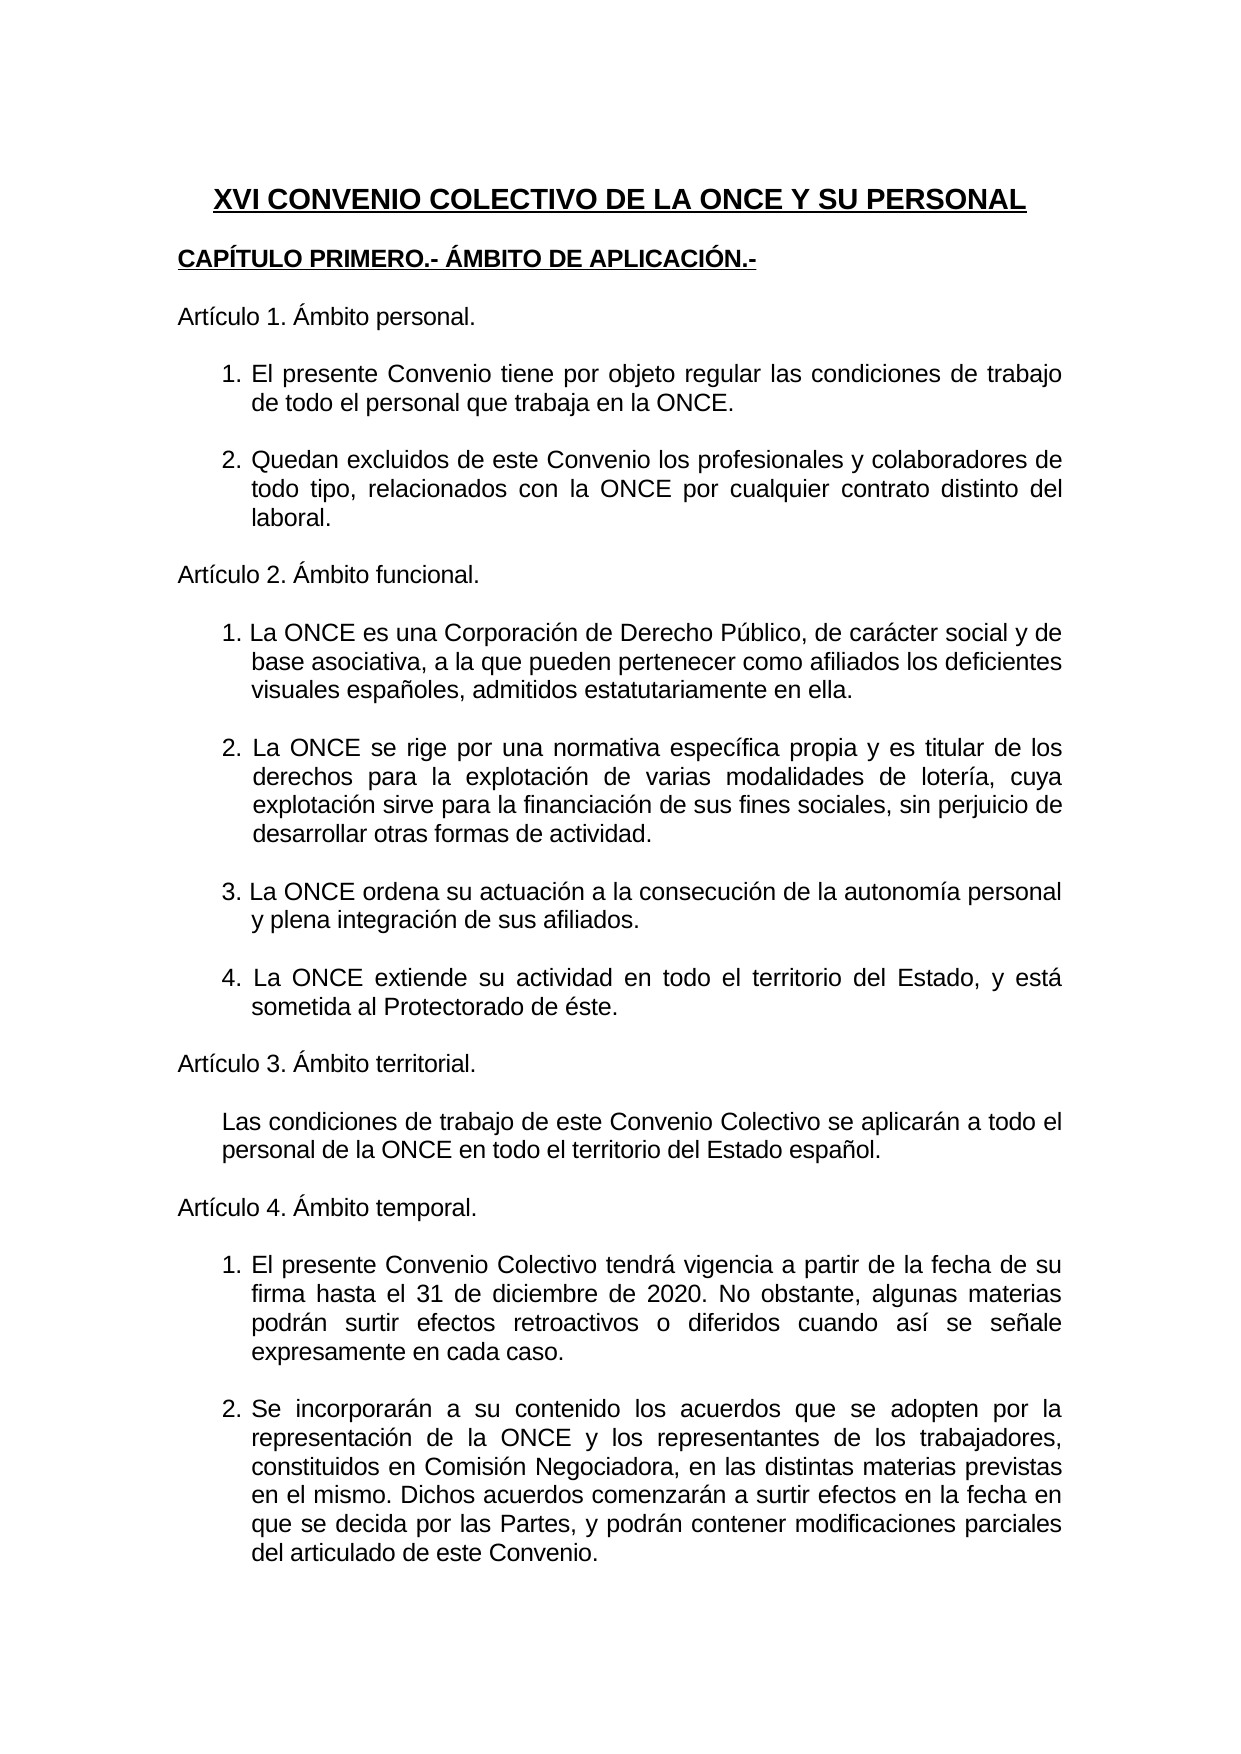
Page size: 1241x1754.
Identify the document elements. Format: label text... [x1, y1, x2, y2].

text 2. Se incorporarán a su contenido los acuerdos que se adopten por la representación de la ONCE y los representantes de los trabajadores, constituidos en Comisión Negociadora, en las distintas materias previstas en el mismo. Dichos acuerdos comenzarán a surtir efectos en la fecha en que se decida por las Partes, y podrán contener modificaciones parciales del articulado de este Convenio. [222, 1394, 1063, 1566]
text 1. El presente Convenio Colectivo tendrá vigencia a partir de la fecha de su firma hasta el 31 de diciembre de 2020. No obstante, algunas materias podrán surtir efectos retroactivos o diferidos cuando así se señale expresamente en cada caso. [222, 1250, 1063, 1365]
text Artículo 3. Ámbito territorial. [177, 1049, 1063, 1078]
text Artículo 4. Ámbito temporal. [177, 1193, 1063, 1221]
text 4. La ONCE extiende su actividad en todo el territorio del Estado, y está sometida al Protectorado de éste. [221, 963, 1063, 1020]
text 1. La ONCE es una Corporación de Derecho Público, de carácter social y de base asociativa, a la que pueden pertenecer como afiliados los deficientes visuales españoles, admitidos estatutariamente en ella. [222, 618, 1063, 704]
text 3. La ONCE ordena su actuación a la consecución de la autonomía personal y plena integración de sus afiliados. [221, 876, 1063, 934]
text CAPÍTULO PRIMERO.- ÁMBITO DE APLICACIÓN.- [177, 244, 1063, 273]
subtitle XVI CONVENIO COLECTIVO DE LA ONCE Y SU PERSONAL [177, 182, 1063, 215]
text Artículo 1. Ámbito personal. [177, 301, 1063, 330]
list La ONCE se rige por una normativa específica propia y es titular de los derechos para la explotación de varias modalidades de lotería, cuya explotación sirve para la financiación de sus fines sociales, sin perjuicio de desarrollar otras formas de actividad. [222, 733, 1063, 848]
text 2. Quedan excluidos de este Convenio los profesionales y colaboradores de todo tipo, relacionados con la ONCE por cualquier contrato distinto del laboral. [221, 445, 1063, 531]
text Artículo 2. Ámbito funcional. [177, 560, 1063, 589]
text 1. El presente Convenio tiene por objeto regular las condiciones de trabajo de todo el personal que trabaja en la ONCE. [221, 359, 1063, 416]
text Las condiciones de trabajo de este Convenio Colectivo se aplicarán a todo el personal de la ONCE en todo el territorio del Estado español. [222, 1106, 1063, 1164]
